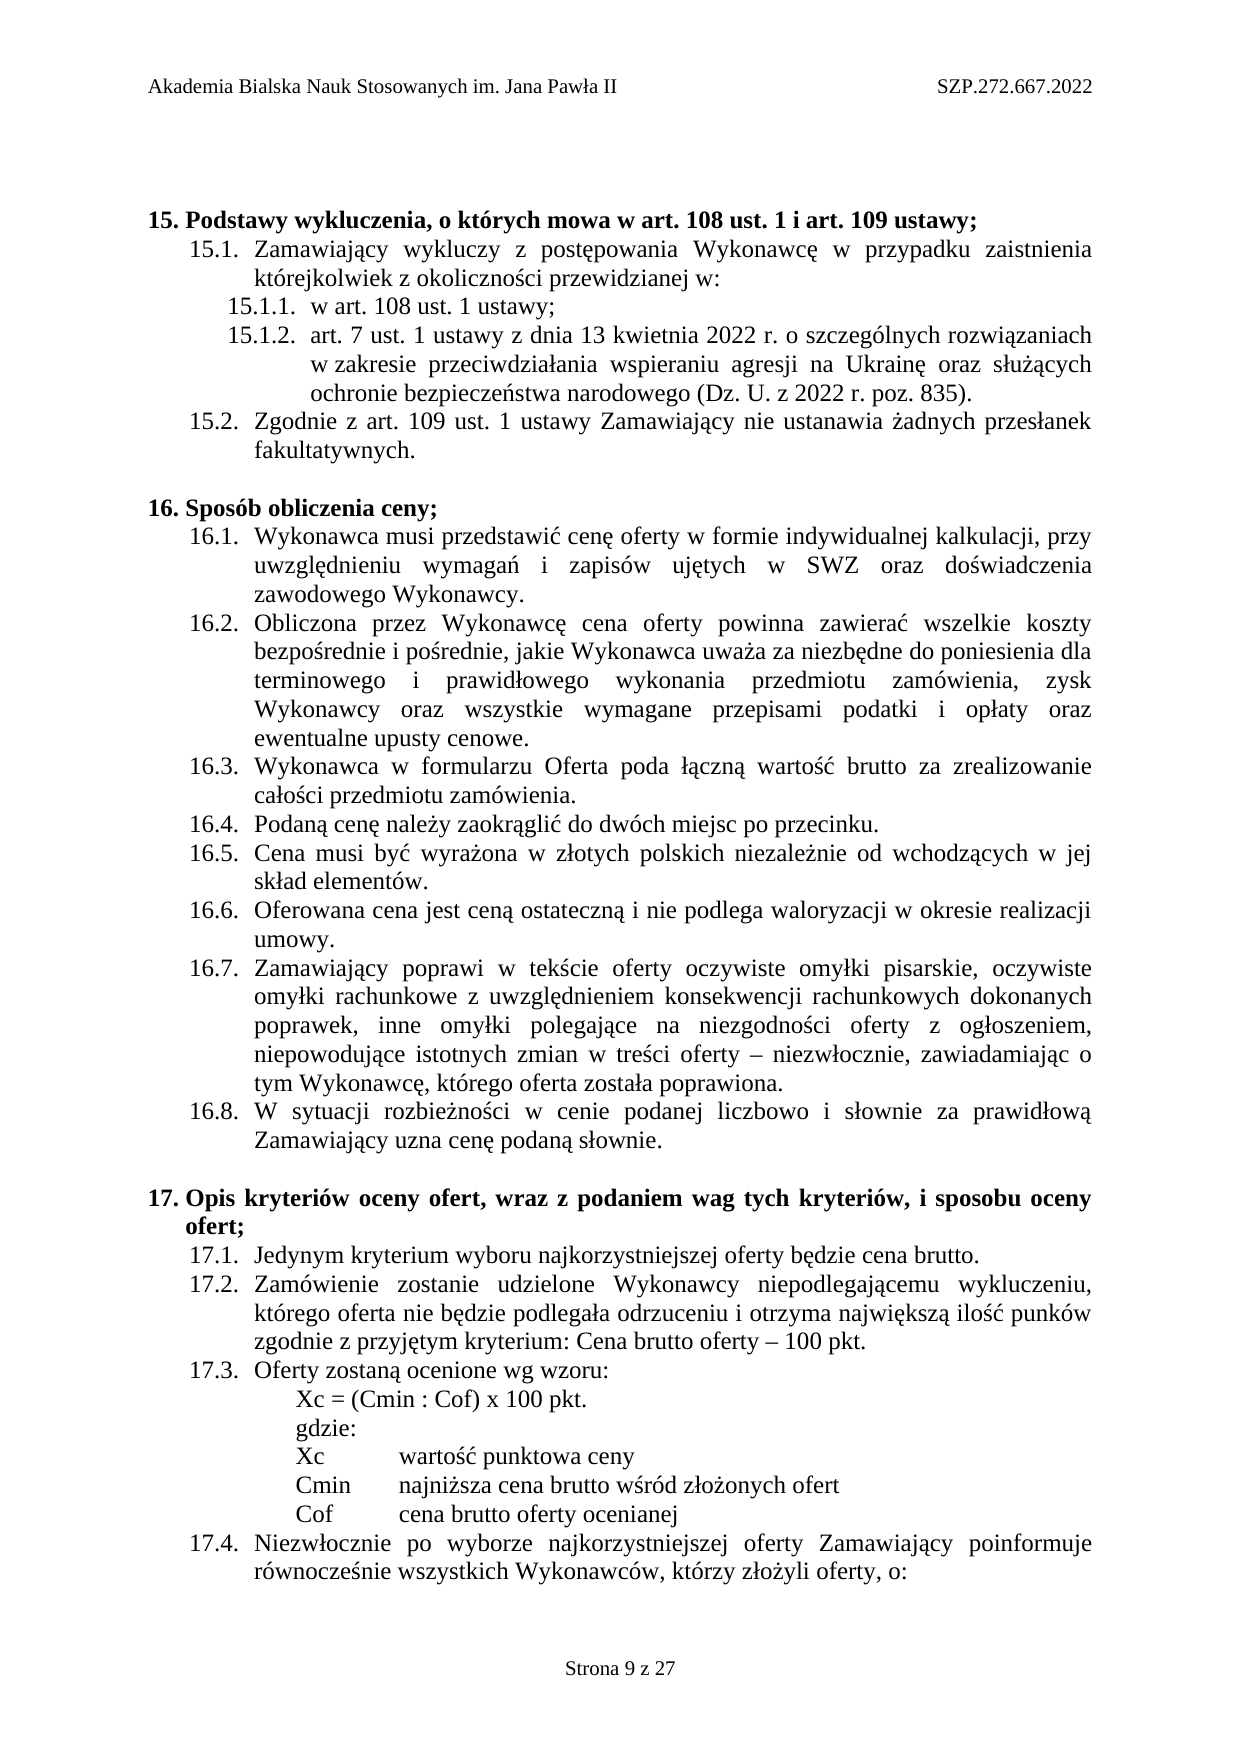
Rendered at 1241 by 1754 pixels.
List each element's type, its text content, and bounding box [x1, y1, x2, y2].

text Cof cena brutto oferty ocenianej [295, 1499, 1093, 1528]
list Zamawiający wykluczy z postępowania Wykonawcę w przypadku zaistnienia którejkolwiek z okoliczności przewidzianej w: [189, 234, 1093, 291]
text gdzie: [295, 1413, 1093, 1441]
text Xc wartość punktowa ceny [295, 1441, 1093, 1470]
list Sposób obliczenia ceny; [148, 493, 1093, 521]
list w art. 108 ust. 1 ustawy; [227, 291, 1093, 320]
list Zamówienie zostanie udzielone Wykonawcy niepodlegającemu wykluczeniu, którego oferta nie będzie podlegała odrzuceniu i otrzyma największą ilość punków zgodnie z przyjętym kryterium: Cena brutto oferty – 100 pkt. [189, 1269, 1093, 1355]
list Zgodnie z art. 109 ust. 1 ustawy Zamawiający nie ustanawia żadnych przesłanek fakultatywnych. [189, 406, 1093, 464]
list Podaną cenę należy zaokrąglić do dwóch miejsc po przecinku. [189, 809, 1093, 838]
list Wykonawca musi przedstawić cenę oferty w formie indywidualnej kalkulacji, przy uwzględnieniu wymagań i zapisów ujętych w SWZ oraz doświadczenia zawodowego Wykonawcy. [189, 521, 1093, 608]
list Jedynym kryterium wyboru najkorzystniejszej oferty będzie cena brutto. [189, 1240, 1093, 1269]
list Oferowana cena jest ceną ostateczną i nie podlega waloryzacji w okresie realizacji umowy. [189, 895, 1093, 953]
text Cmin najniższa cena brutto wśród złożonych ofert [295, 1470, 1093, 1499]
list Opis kryteriów oceny ofert, wraz z podaniem wag tych kryteriów, i sposobu oceny ofert; [148, 1183, 1093, 1240]
list Wykonawca w formularzu Oferta poda łączną wartość brutto za zrealizowanie całości przedmiotu zamówienia. [189, 751, 1093, 809]
list Oferty zostaną ocenione wg wzoru: [189, 1355, 1093, 1384]
list Cena musi być wyrażona w złotych polskich niezależnie od wchodzących w jej skład elementów. [189, 838, 1093, 895]
list art. 7 ust. 1 ustawy z dnia 13 kwietnia 2022 r. o szczególnych rozwiązaniach w zakresie przeciwdziałania wspieraniu agresji na Ukrainę oraz służących ochronie bezpieczeństwa narodowego (Dz. U. z 2022 r. poz. 835). [227, 320, 1093, 406]
list Obliczona przez Wykonawcę cena oferty powinna zawierać wszelkie koszty bezpośrednie i pośrednie, jakie Wykonawca uważa za niezbędne do poniesienia dla terminowego i prawidłowego wykonania przedmiotu zamówienia, zysk Wykonawcy oraz wszystkie wymagane przepisami podatki i opłaty oraz ewentualne upusty cenowe. [189, 608, 1093, 751]
list W sytuacji rozbieżności w cenie podanej liczbowo i słownie za prawidłową Zamawiający uzna cenę podaną słownie. [189, 1096, 1093, 1154]
list Niezwłocznie po wyborze najkorzystniejszej oferty Zamawiający poinformuje równocześnie wszystkich Wykonawców, którzy złożyli oferty, o: [189, 1528, 1093, 1585]
list Podstawy wykluczenia, o których mowa w art. 108 ust. 1 i art. 109 ustawy; [148, 205, 1093, 234]
list Zamawiający poprawi w tekście oferty oczywiste omyłki pisarskie, oczywiste omyłki rachunkowe z uwzględnieniem konsekwencji rachunkowych dokonanych poprawek, inne omyłki polegające na niezgodności oferty z ogłoszeniem, niepowodujące istotnych zmian w treści oferty – niezwłocznie, zawiadamiając o tym Wykonawcę, którego oferta została poprawiona. [189, 953, 1093, 1096]
text Xc = (Cmin : Cof) x 100 pkt. [295, 1384, 1093, 1413]
